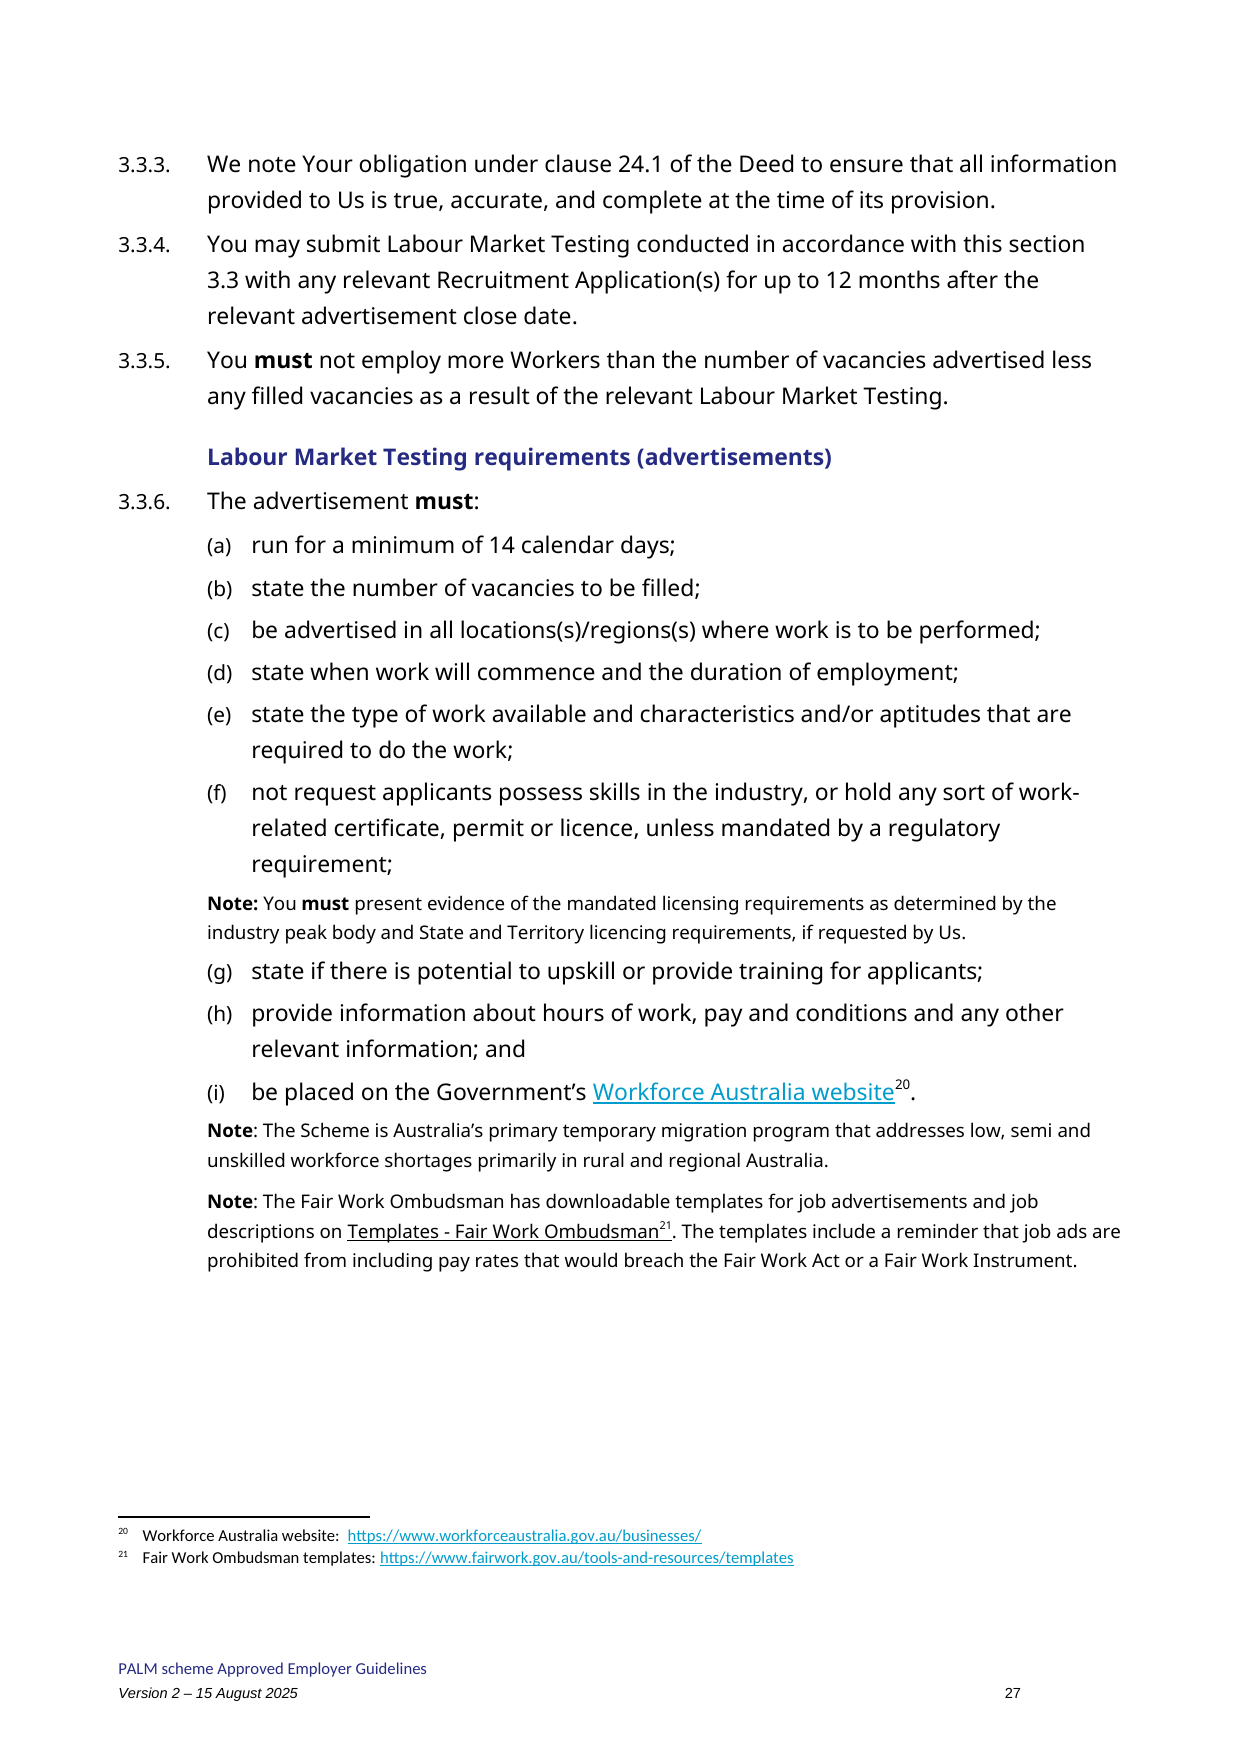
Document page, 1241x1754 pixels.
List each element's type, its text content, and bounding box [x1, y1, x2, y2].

text run for a minimum of 14 calendar days; [207, 529, 1122, 561]
text You may submit Labour Market Testing conducted in accordance with this section 3.3 with any relevant Recruitment Application(s) for up to 12 months after the relevant advertisement close date. [118, 228, 1122, 331]
text You must not employ more Workers than the number of vacancies advertised less any filled vacancies as a result of the relevant Labour Market Testing. [118, 344, 1122, 411]
text state the type of work available and characteristics and/or aptitudes that are required to do the work; [207, 698, 1122, 765]
subtitle Labour Market Testing requirements (advertisements) [207, 441, 1122, 472]
text The advertisement must: [118, 485, 1122, 516]
text state if there is potential to upskill or provide training for applicants; [207, 955, 1122, 986]
text provide information about hours of work, pay and conditions and any other relevant information; and [207, 997, 1122, 1064]
text state the number of vacancies to be filled; [207, 572, 1122, 603]
list Note: You must present evidence of the mandated licensing requirements as determined by the industry peak body and State and Territory licencing requirements, if requested by Us. [207, 890, 1122, 945]
text We note Your obligation under clause 24.1 of the Deed to ensure that all information provided to Us is true, accurate, and complete at the time of its provision. [118, 148, 1122, 215]
text state when work will commence and the duration of employment; [207, 656, 1122, 687]
text be placed on the Government’s Workforce Australia website. [207, 1076, 1122, 1107]
text Note: The Fair Work Ombudsman has downloadable templates for job advertisements and job descriptions on Templates - Fair Work Ombudsman. The templates include a reminder that job ads are prohibited from including pay rates that would breach the Fair Work Act or a Fair Work Instrument. [207, 1189, 1122, 1273]
text not request applicants possess skills in the industry, or hold any sort of work-related certificate, permit or licence, unless mandated by a regulatory requirement; [207, 776, 1122, 879]
list Note: The Scheme is Australia’s primary temporary migration program that addresses low, semi and unskilled workforce shortages primarily in rural and regional Australia. [207, 1118, 1122, 1172]
text be advertised in all locations(s)/regions(s) where work is to be performed; [207, 614, 1122, 645]
